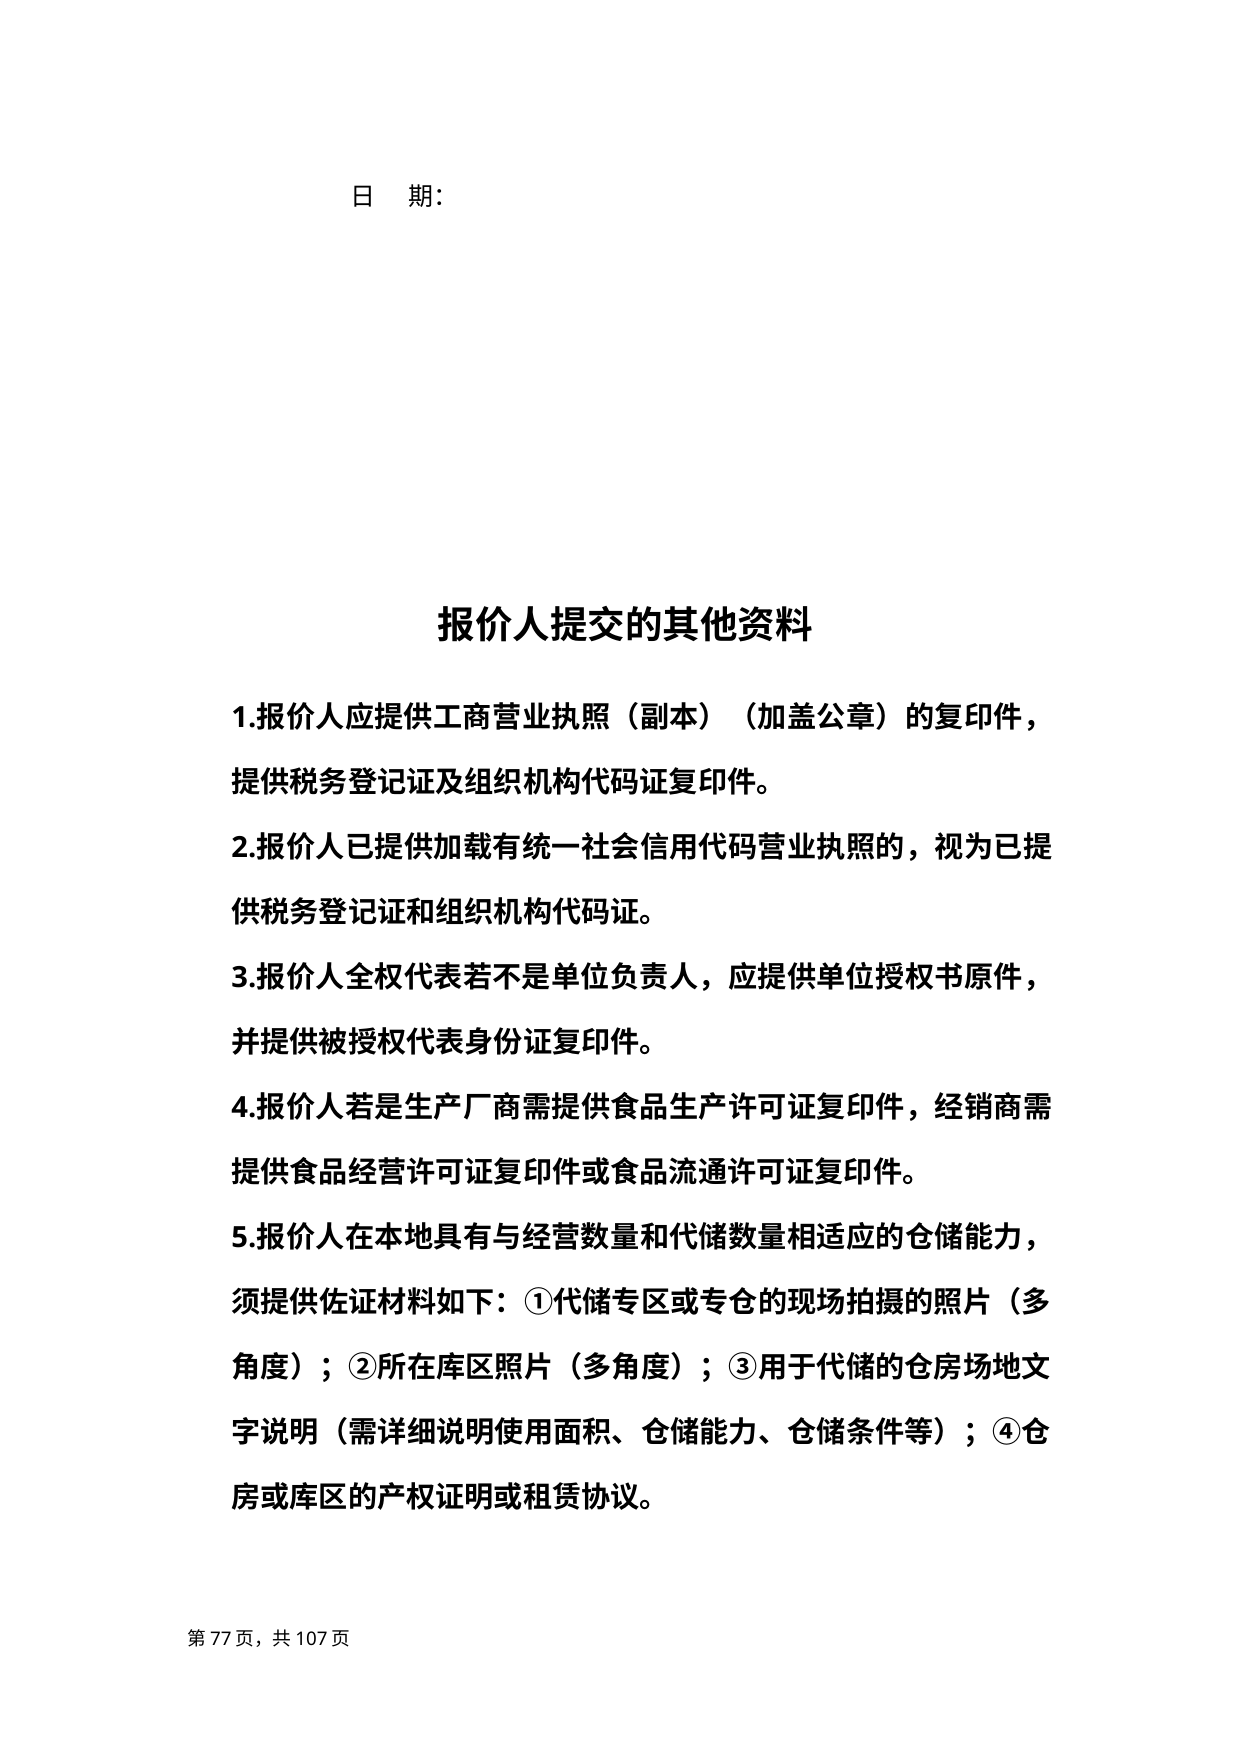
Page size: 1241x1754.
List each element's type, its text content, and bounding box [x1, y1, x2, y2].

text 2.报价人已提供加载有统一社会信用代码营业执照的，视为已提供税务登记证和组织机构代码证。 [231, 812, 1053, 942]
text 1.报价人应提供工商营业执照（副本）（加盖公章）的复印件，提供税务登记证及组织机构代码证复印件。 [231, 682, 1053, 812]
text 报价人提交的其他资料 [187, 590, 1053, 655]
text 4.报价人若是生产厂商需提供食品生产许可证复印件，经销商需提供食品经营许可证复印件或食品流通许可证复印件。 [231, 1072, 1053, 1202]
text 日 期： [187, 162, 1053, 227]
text 3.报价人全权代表若不是单位负责人，应提供单位授权书原件，并提供被授权代表身份证复印件。 [231, 942, 1053, 1072]
text 5.报价人在本地具有与经营数量和代储数量相适应的仓储能力，须提供佐证材料如下：①代储专区或专仓的现场拍摄的照片（多角度）；②所在库区照片（多角度）；③用于代储的仓房场地文字说明（需详细说明使用面积、仓储能力、仓储条件等）；④仓房或库区的产权证明或租赁协议。 [231, 1202, 1053, 1527]
